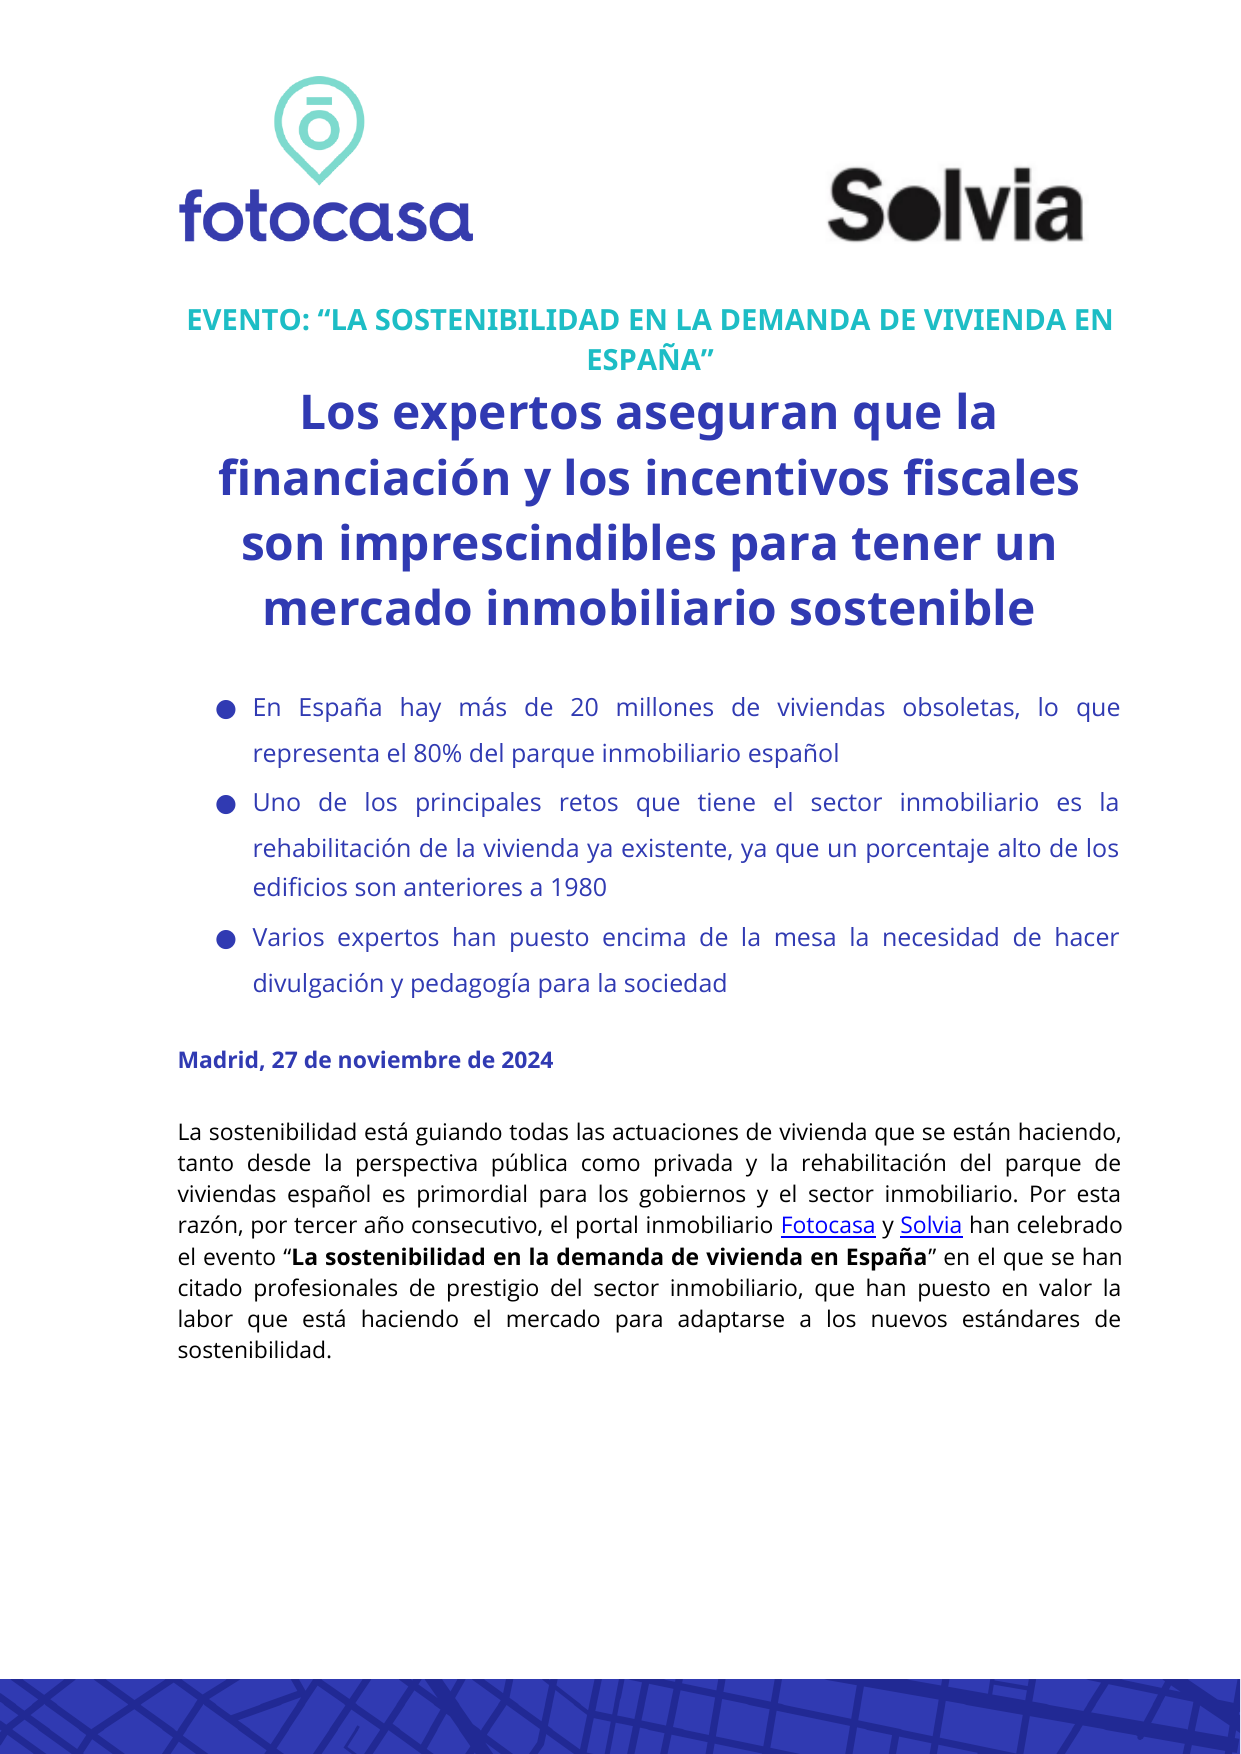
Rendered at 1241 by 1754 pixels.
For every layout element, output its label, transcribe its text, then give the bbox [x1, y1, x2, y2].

text Madrid, 27 de noviembre de 2024 [177, 1044, 1121, 1075]
list Uno de los principales retos que tiene el sector inmobiliario es la rehabilitación de la vivienda ya existente, ya que un porcentaje alto de los edificios son anteriores a 1980 [215, 774, 1121, 904]
text Los expertos aseguran que la financiación y los incentivos fiscales son imprescindibles para tener un mercado inmobiliario sostenible [177, 378, 1121, 640]
text La sostenibilidad está guiando todas las actuaciones de vivienda que se están haciendo, tanto desde la perspectiva pública como privada y la rehabilitación del parque de viviendas español es primordial para los gobiernos y el sector inmobiliario. Por esta razón, por tercer año consecutivo, el portal inmobiliario Fotocasa y Solvia han celebrado el evento “La sostenibilidad en la demanda de vivienda en España” en el que se han citado profesionales de prestigio del sector inmobiliario, que han puesto en valor la labor que está haciendo el mercado para adaptarse a los nuevos estándares de sostenibilidad. [177, 1116, 1123, 1366]
list Varios expertos han puesto encima de la mesa la necesidad de hacer divulgación y pedagogía para la sociedad [215, 909, 1121, 999]
list En España hay más de 20 millones de viviendas obsoletas, lo que representa el 80% del parque inmobiliario español [215, 679, 1121, 769]
picture [77, 76, 544, 244]
text EVENTO: “LA SOSTENIBILIDAD EN LA DEMANDA DE VIVIENDA EN ESPAÑA” [177, 299, 1123, 378]
picture [806, 147, 1102, 265]
picture [0, 1679, 1241, 1754]
